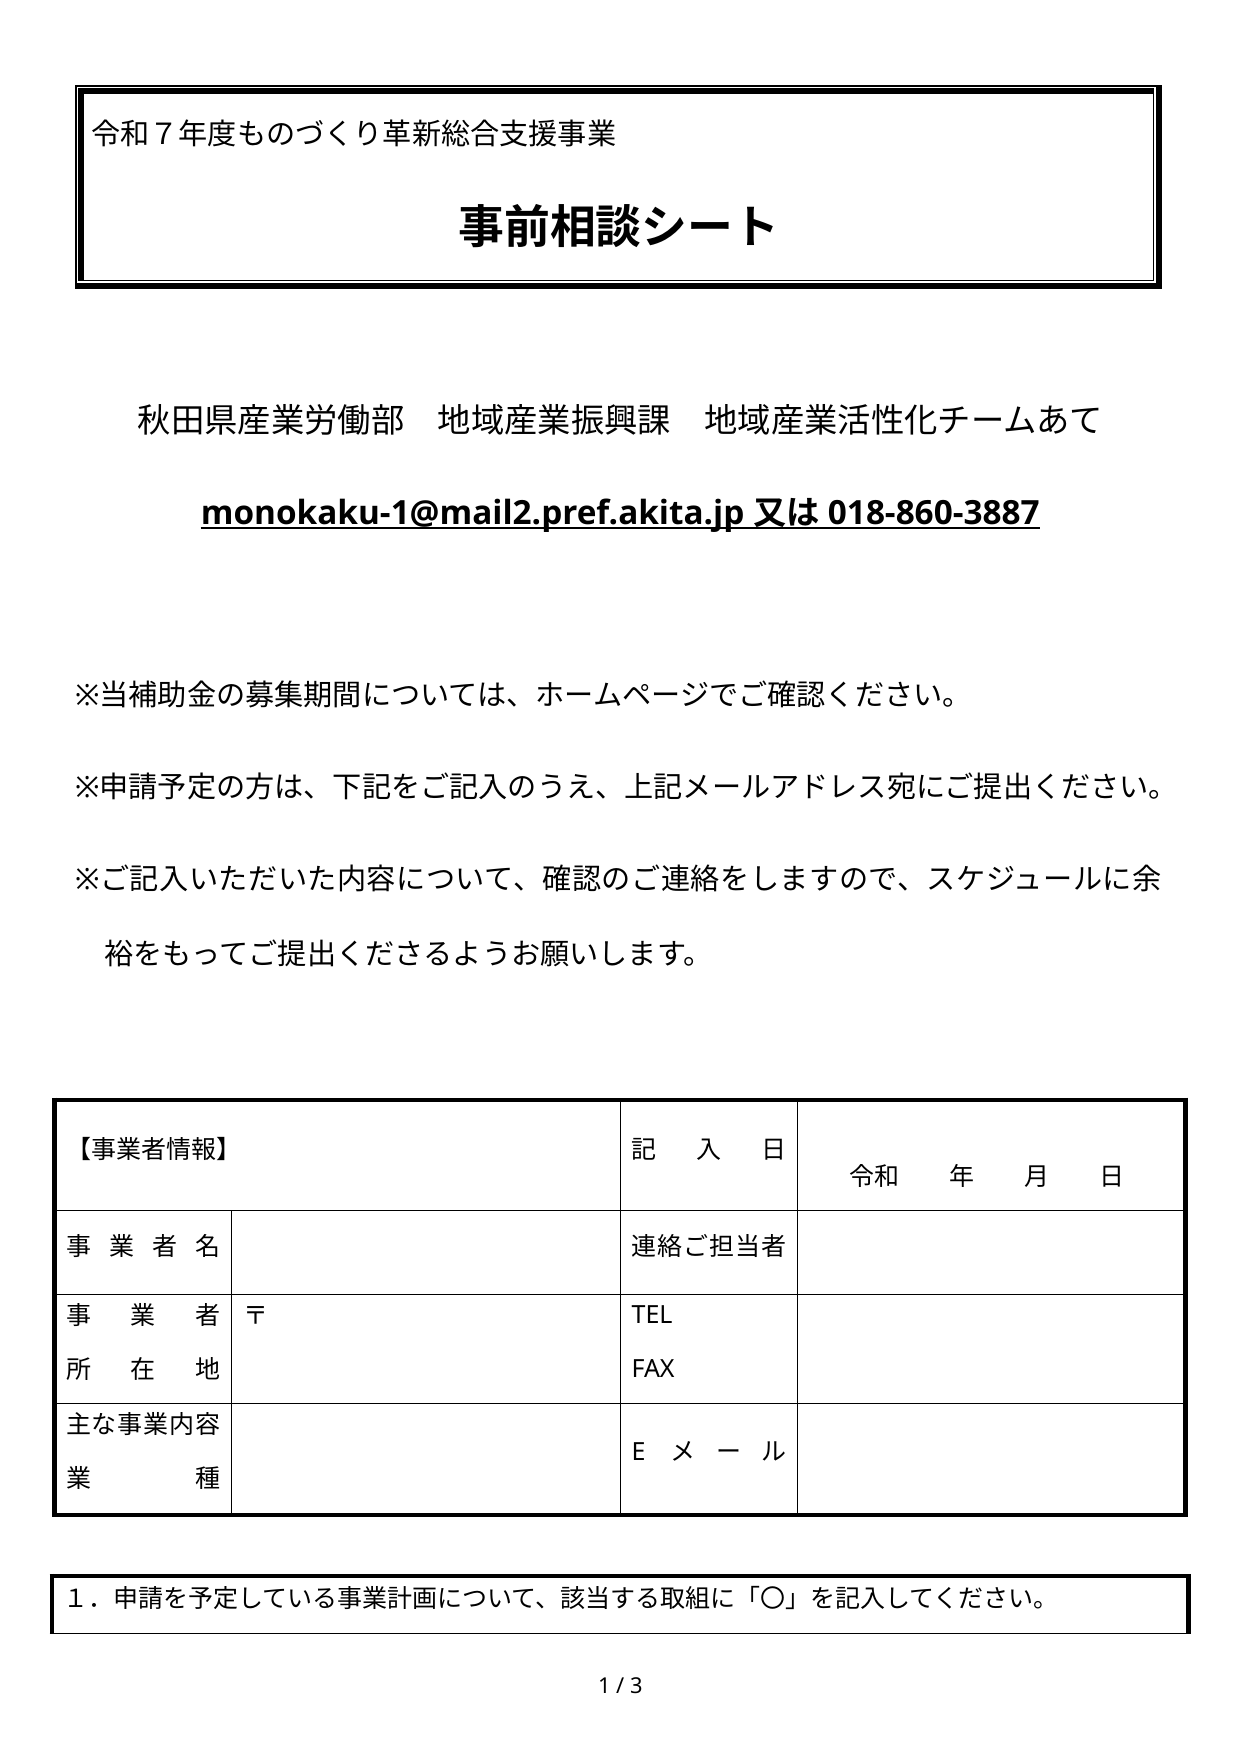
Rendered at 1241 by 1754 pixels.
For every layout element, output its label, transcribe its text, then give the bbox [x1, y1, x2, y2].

table_cell Eメール [621, 1404, 797, 1512]
table_cell [232, 1211, 620, 1294]
text ※当補助金の募集期間については、ホームページでご確認ください。 [75, 656, 1165, 731]
table_cell 連絡ご担当者 [621, 1211, 797, 1294]
table_cell 事業者名 [57, 1211, 231, 1294]
table_cell [232, 1404, 620, 1512]
table_cell [798, 1404, 1183, 1512]
text 秋田県産業労働部 地域産業振興課 地域産業活性化チームあて [75, 381, 1165, 456]
table_cell 〒 [232, 1295, 620, 1403]
table_cell [798, 1211, 1183, 1294]
table_cell [798, 1295, 1183, 1403]
table_cell TEL FAX [621, 1295, 797, 1403]
table_cell 事業者 所在地 [57, 1295, 231, 1403]
text ※申請予定の方は、下記をご記入のうえ、上記メールアドレス宛にご提出ください。 [75, 747, 1165, 822]
table_header 記入日 [621, 1102, 797, 1210]
table_header 【事業者情報】 [57, 1102, 620, 1210]
table_header 令和７年度ものづくり革新総合支援事業 事前相談シート [84, 94, 1153, 280]
text monokaku-1@mail2.pref.akita.jp 又は 018-860-3887 [75, 472, 1165, 547]
table_cell 主な事業内容 業種 [57, 1404, 231, 1512]
text ※ご記入いただいた内容について、確認のご連絡をしますので、スケジュールに余裕をもってご提出くださるようお願いします。 [75, 839, 1165, 989]
table_header 令和 年 月 日 [798, 1102, 1183, 1210]
table_header １．申請を予定している事業計画について、該当する取組に「〇」を記入してください。 [54, 1578, 1186, 1632]
